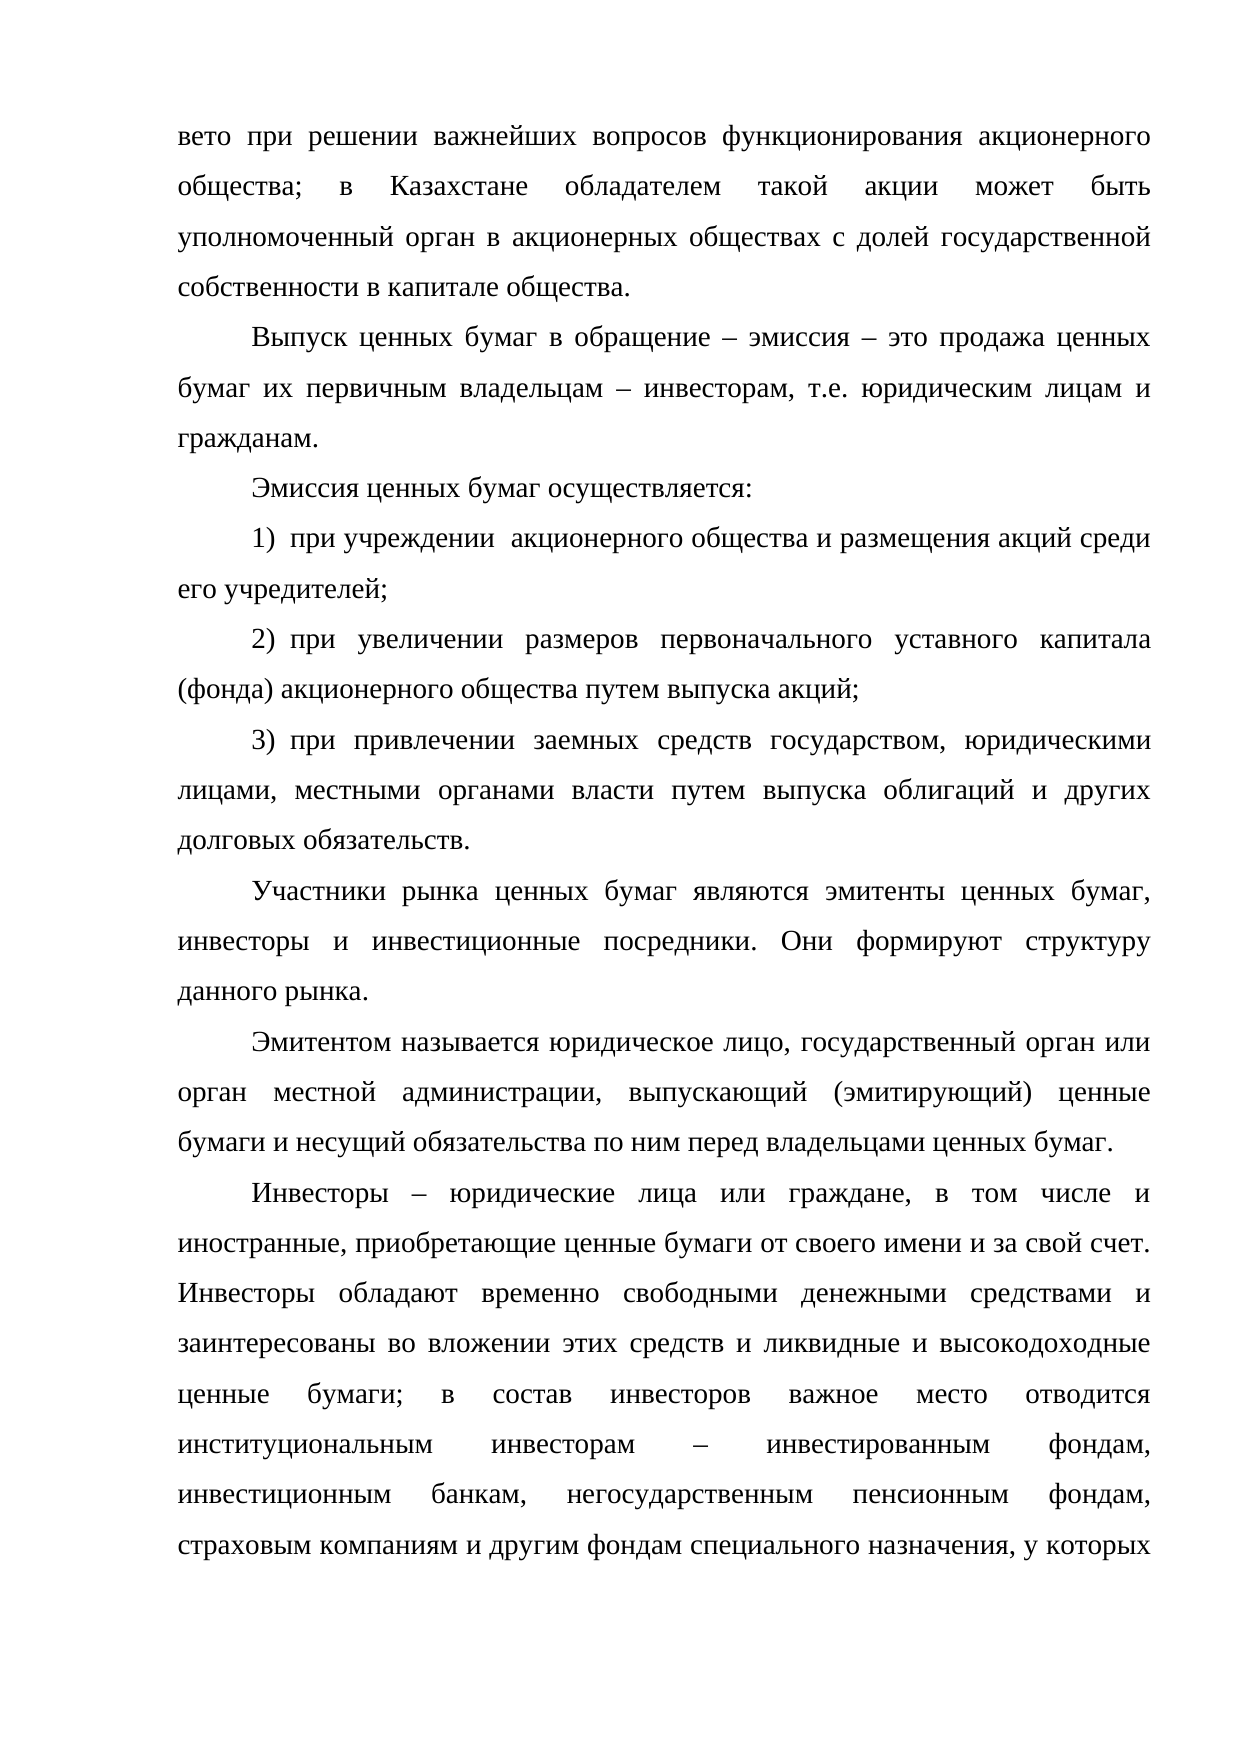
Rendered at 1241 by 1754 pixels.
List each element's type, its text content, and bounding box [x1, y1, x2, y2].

text Выпуск ценных бумаг в обращение – эмиссия – это продажа ценных бумаг их первичным владельцам – инвесторам, т.е. юридическим лицам и гражданам. [177, 319, 1152, 453]
text Эмиссия ценных бумаг осуществляется: [177, 470, 1152, 504]
text Участники рынка ценных бумаг являются эмитенты ценных бумаг, инвесторы и инвестиционные посредники. Они формируют структуру данного рынка. [177, 873, 1152, 1007]
list при учреждении акционерного общества и размещения акций среди его учредителей; [177, 521, 1152, 604]
list при увеличении размеров первоначального уставного капитала (фонда) акционерного общества путем выпуска акций; [177, 621, 1152, 705]
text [177, 118, 1152, 303]
text Эмитентом называется юридическое лицо, государственный орган или орган местной администрации, выпускающий (эмитирующий) ценные бумаги и несущий обязательства по ним перед владельцами ценных бумаг. [177, 1024, 1152, 1158]
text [177, 1175, 1152, 1560]
list при привлечении заемных средств государством, юридическими лицами, местными органами власти путем выпуска облигаций и других долговых обязательств. [177, 722, 1152, 856]
